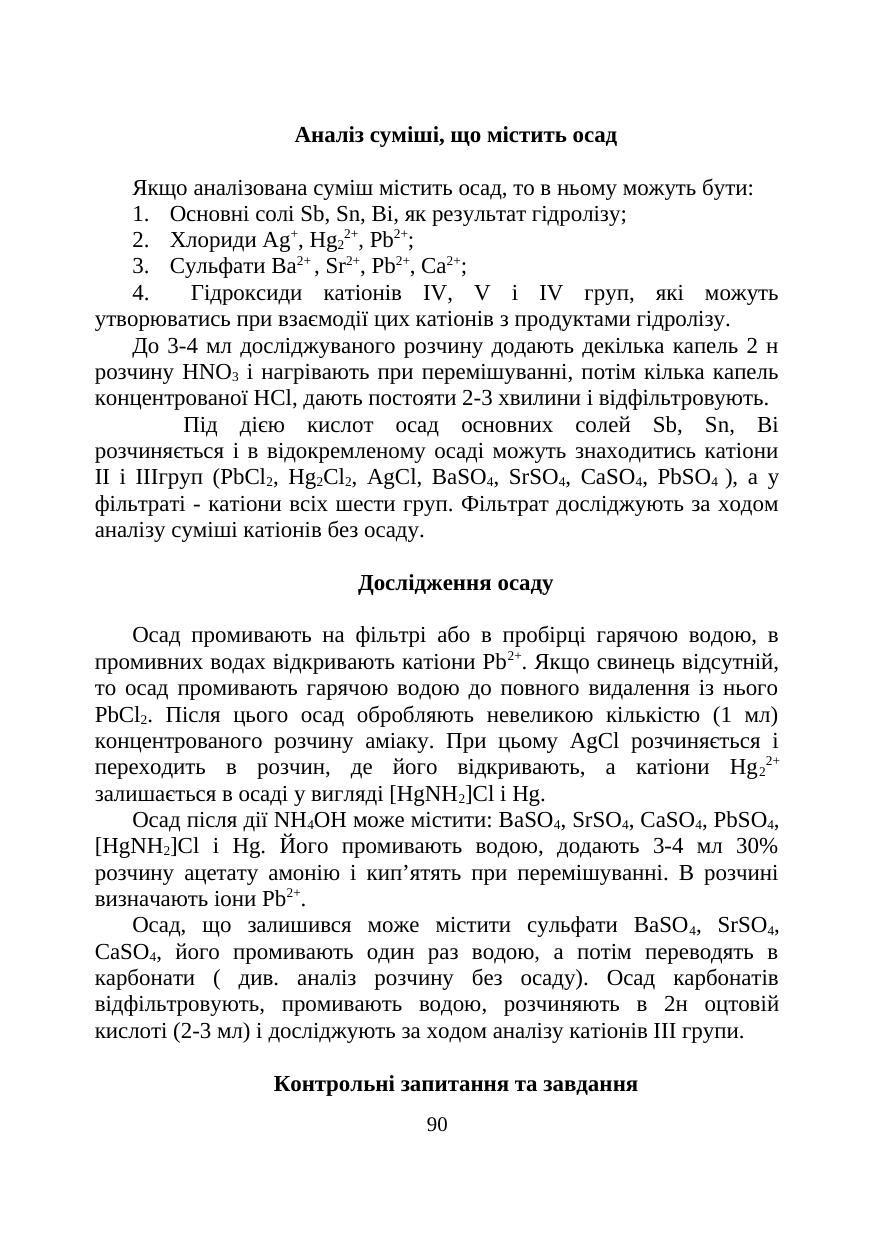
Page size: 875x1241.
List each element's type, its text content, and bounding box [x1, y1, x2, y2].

text Дослідження осаду [94, 569, 779, 595]
text Якщо аналізована суміш містить осад, то в ньому можуть бути: [94, 173, 779, 200]
list Гідроксиди катіонів IV, V і IV груп, які можуть утворюватись при взаємодії цих катіонів з продуктами гідролізу. [94, 279, 779, 332]
text До 3-4 мл досліджуваного розчину додають декілька капель 2 н розчину HNO3 і нагрівають при перемішуванні, потім кілька капель концентрованої HCl, дають постояти 2-3 хвилини і відфільтровують. [94, 332, 779, 411]
text Контрольні запитання та завдання [94, 1069, 779, 1096]
text Осад після дії NH4OH може містити: BaSO4, SrSO4, CaSO4, PbSO4, [HgNH2]Cl і Hg. Його промивають водою, додають 3-4 мл 30% розчину ацетату амонію і кип’ятять при перемішуванні. В розчині визначають іони Pb2+. [94, 806, 779, 911]
text Аналіз суміші, що містить осад [94, 121, 779, 147]
text Осад, що залишився може містити сульфати BaSO4, SrSO4, CaSO4, його промивають один раз водою, а потім переводять в карбонати ( див. аналіз розчину без осаду). Осад карбонатів відфільтровують, промивають водою, розчиняють в 2н оцтовій кислоті (2-3 мл) і досліджують за ходом аналізу катіонів ІІІ групи. [94, 911, 779, 1043]
list Хлориди Ag+, Hg22+, Pb2+; [132, 226, 779, 253]
list Основні солі Sb, Sn, Bi, як результат гідролізу; [132, 200, 779, 226]
text Осад промивають на фільтрі або в пробірці гарячою водою, в промивних водах відкривають катіони Pb2+. Якщо свинець відсутній, то осад промивають гарячою водою до повного видалення із нього PbCl2. Після цього осад обробляють невеликою кількістю (1 мл) концентрованого розчину аміаку. При цьому AgCl розчиняється і переходить в розчин, де його відкривають, а катіони Hg22+ залишається в осаді у вигляді [HgNH2]Cl і Hg. [94, 622, 779, 806]
text Під дією кислот осад основних солей Sb, Sn, Bi розчиняється і в відокремленому осаді можуть знаходитись катіони ІІ і ІІIгруп (PbCl2, Hg2Cl2, AgCl, BaSO4, SrSO4, CaSO4, PbSO4 ), а у фільтраті - катіони всіх шести груп. Фільтрат досліджують за ходом аналізу суміші катіонів без осаду. [94, 411, 779, 542]
list Сульфати Ba2+ , Sr2+, Pb2+, Ca2+; [132, 253, 779, 279]
